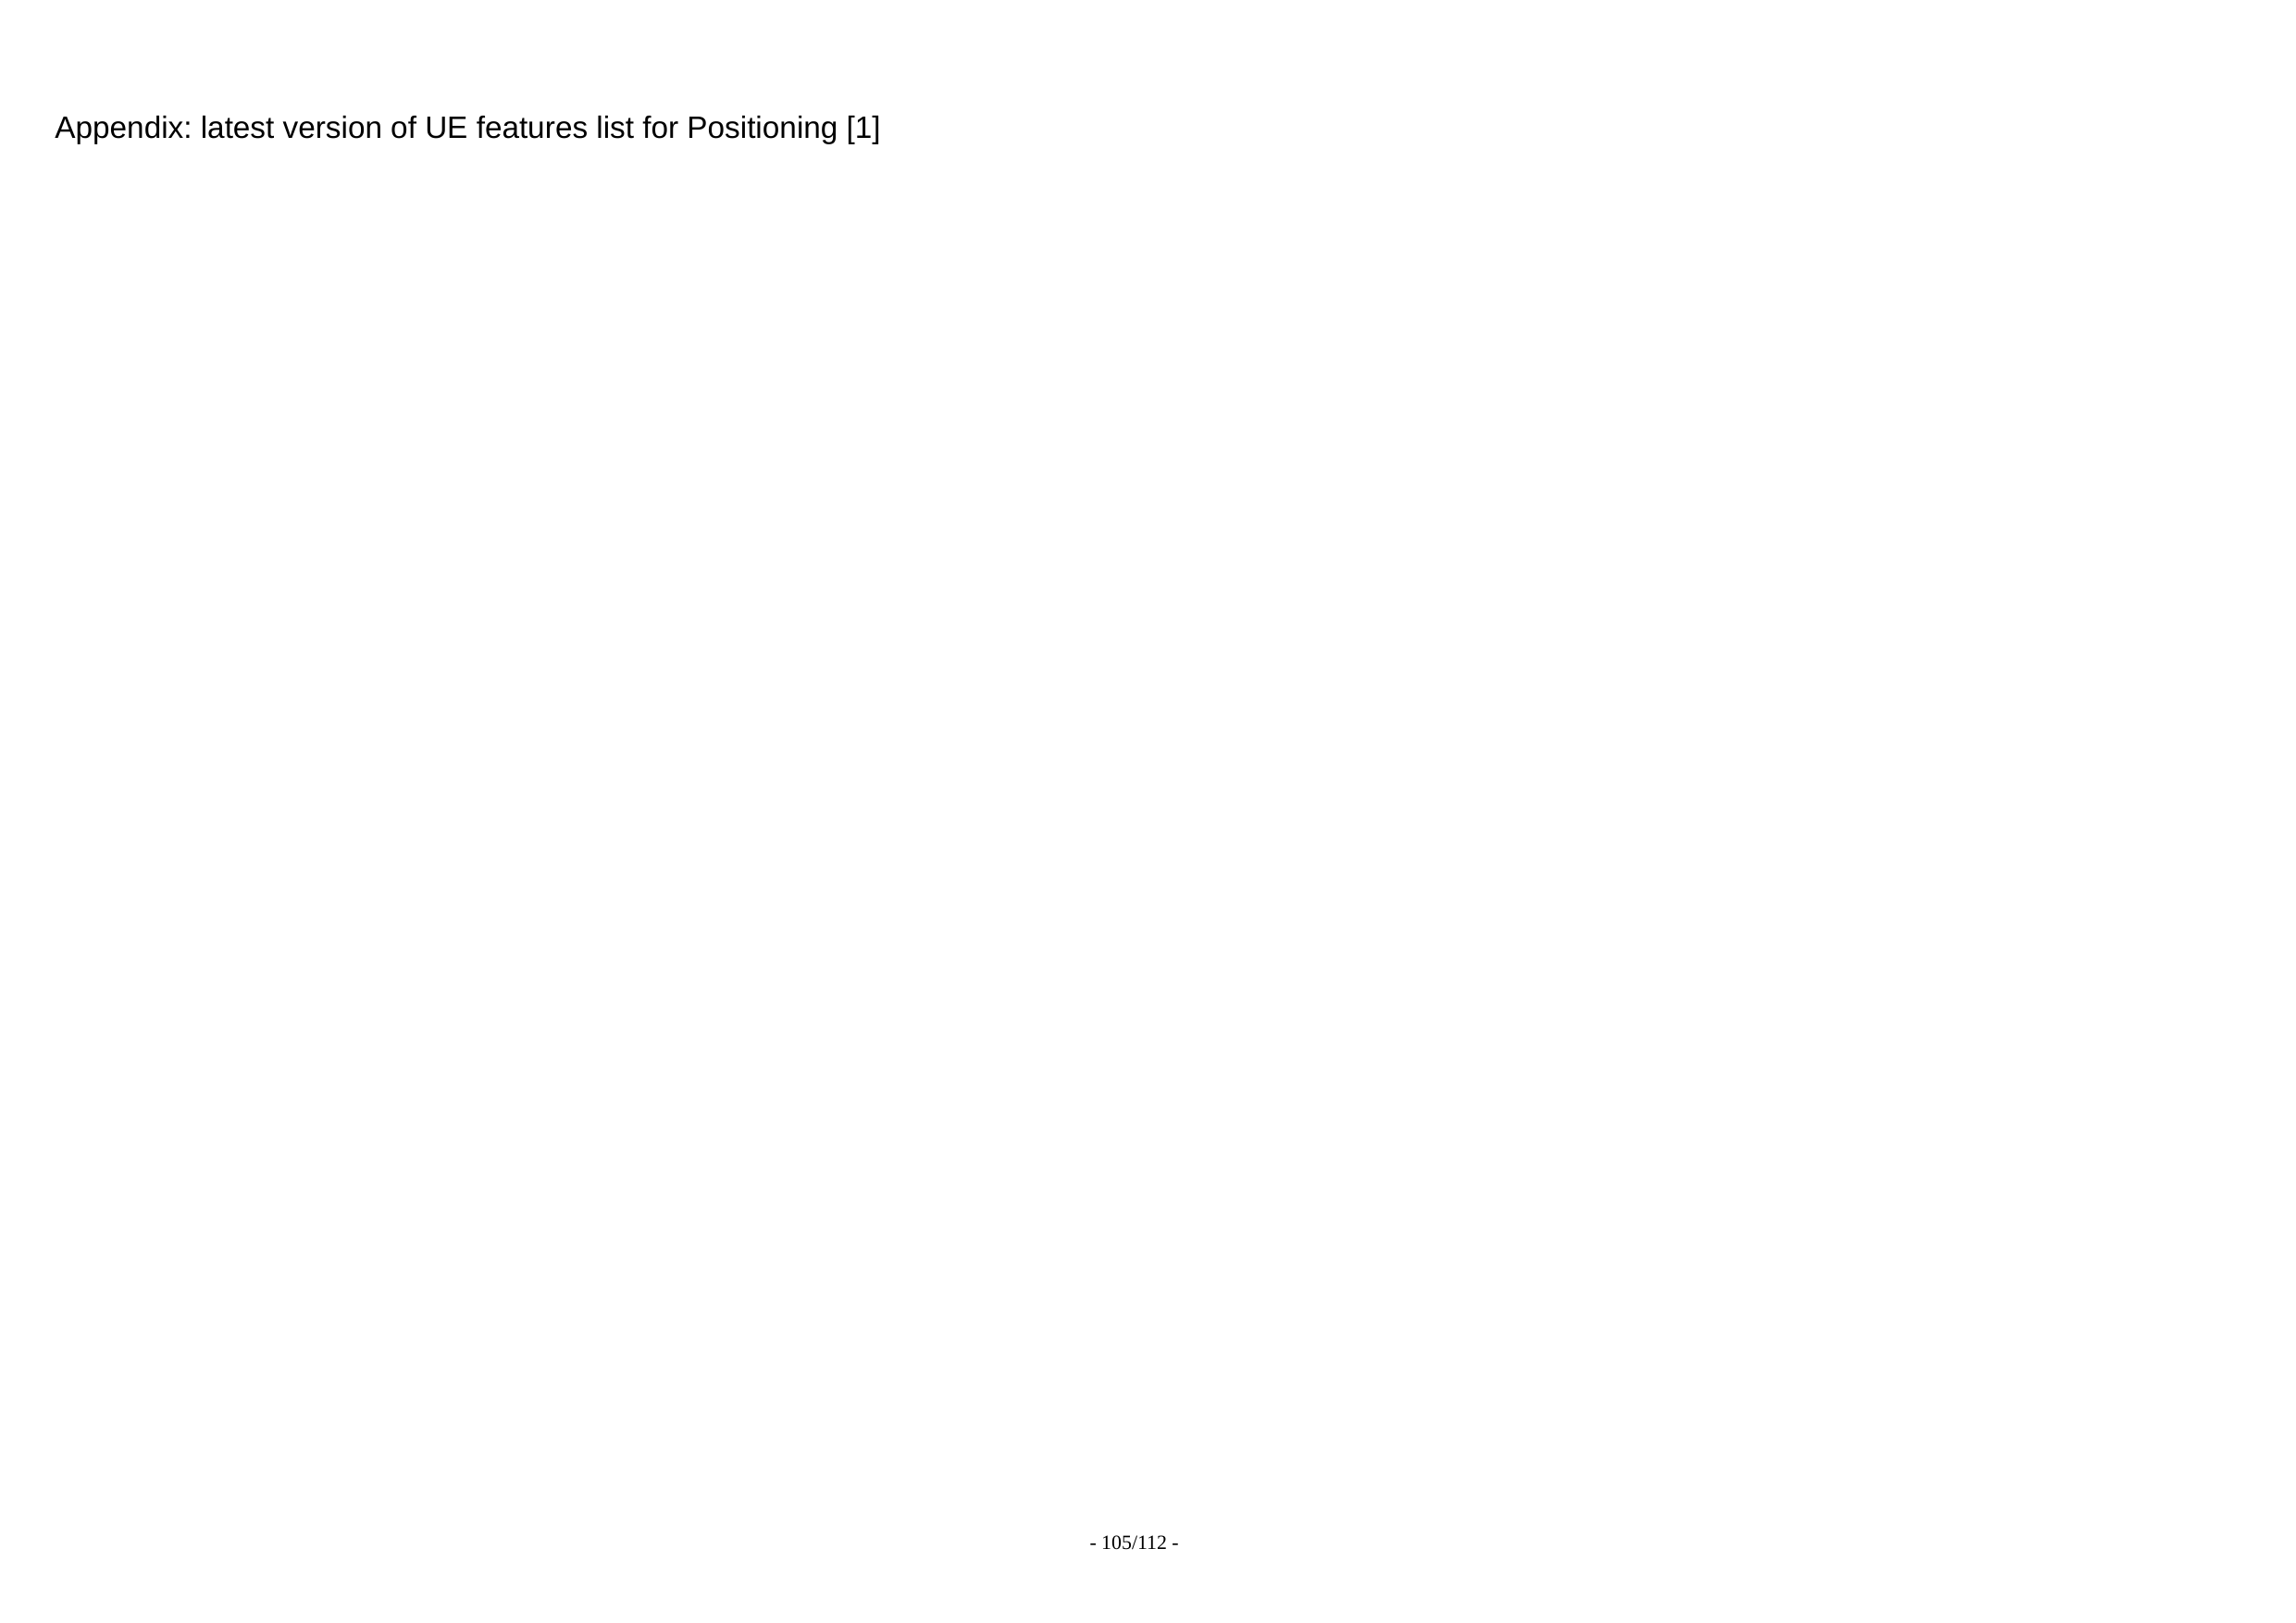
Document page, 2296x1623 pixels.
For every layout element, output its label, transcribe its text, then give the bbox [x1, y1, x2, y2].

text Appendix: latest version of UE features list for Positioning [1] [55, 109, 2214, 145]
